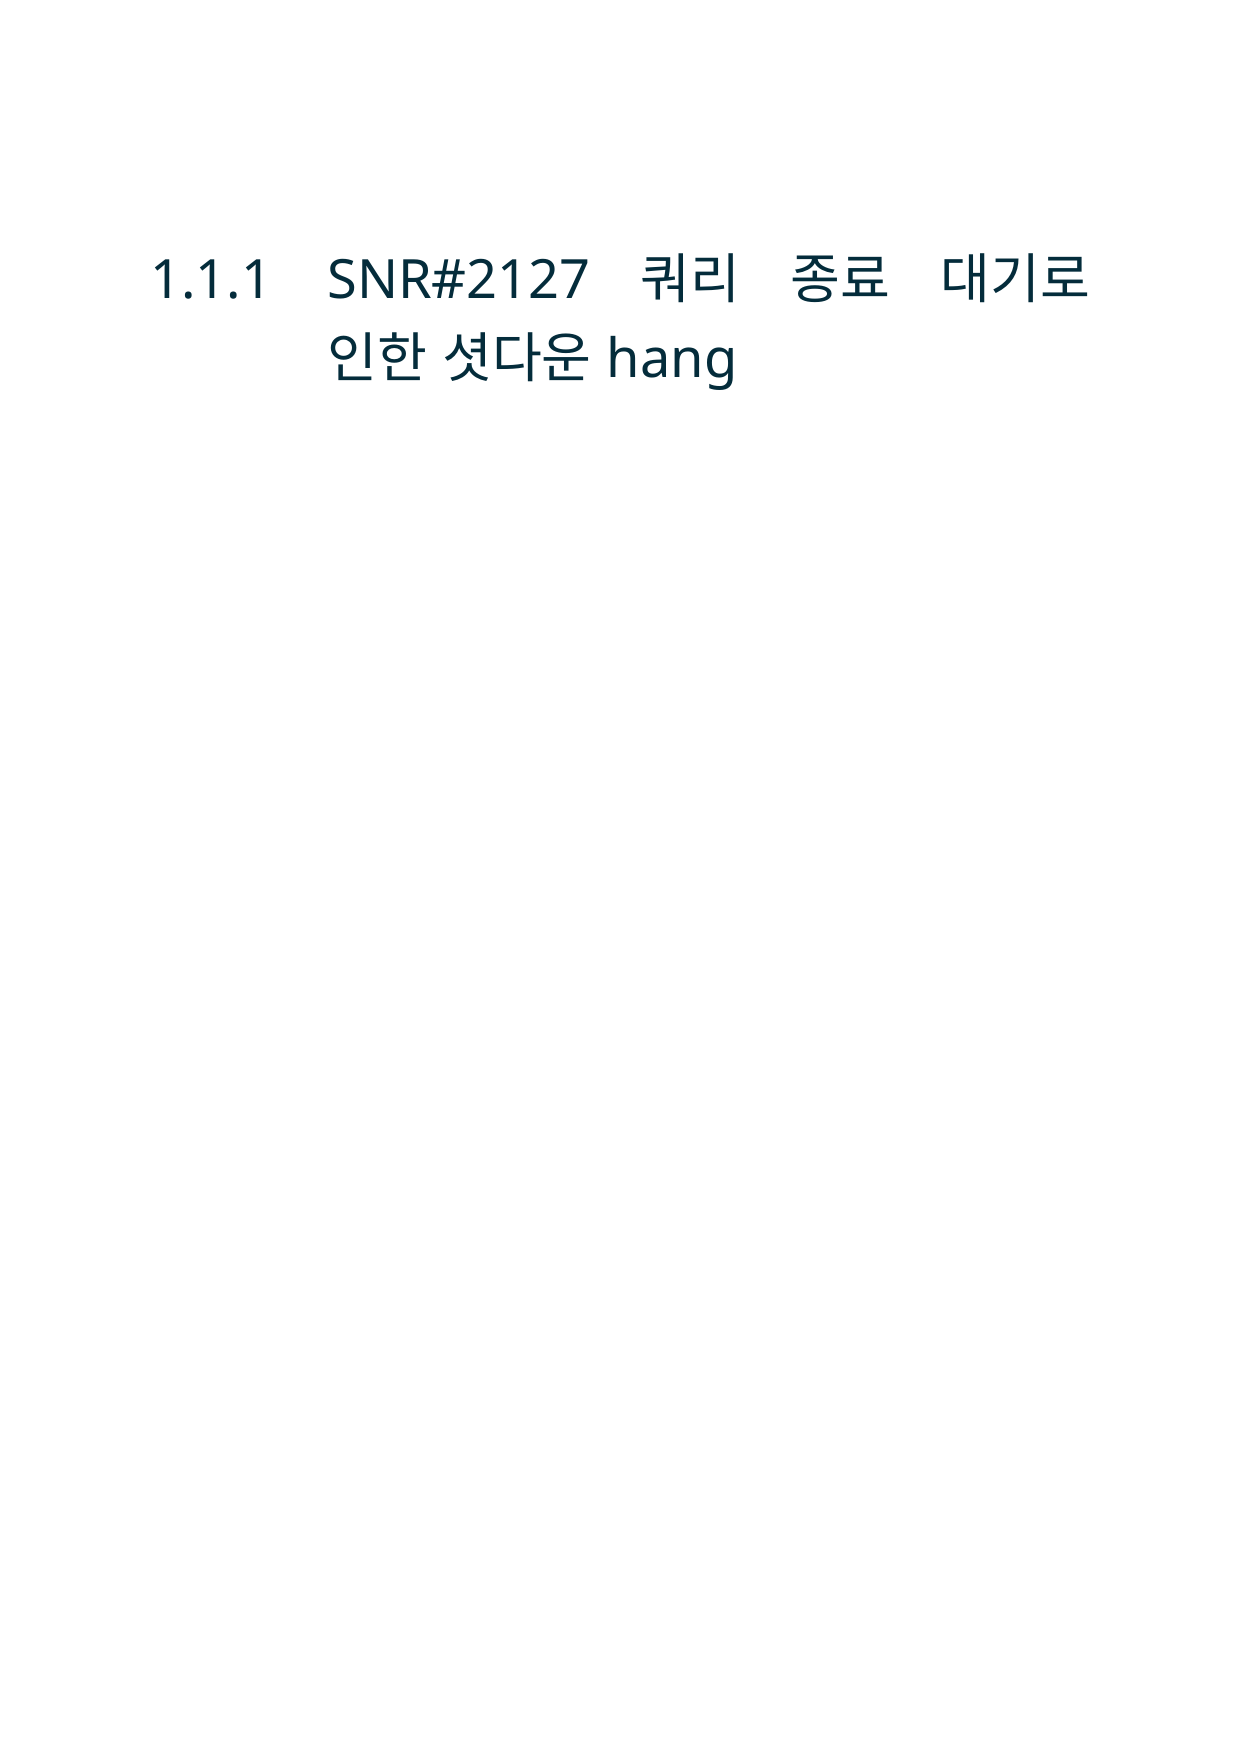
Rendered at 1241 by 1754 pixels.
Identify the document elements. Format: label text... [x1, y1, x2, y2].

subtitle SNR#2127 쿼리 종료 대기로 인한 셧다운 hang [150, 236, 1090, 393]
